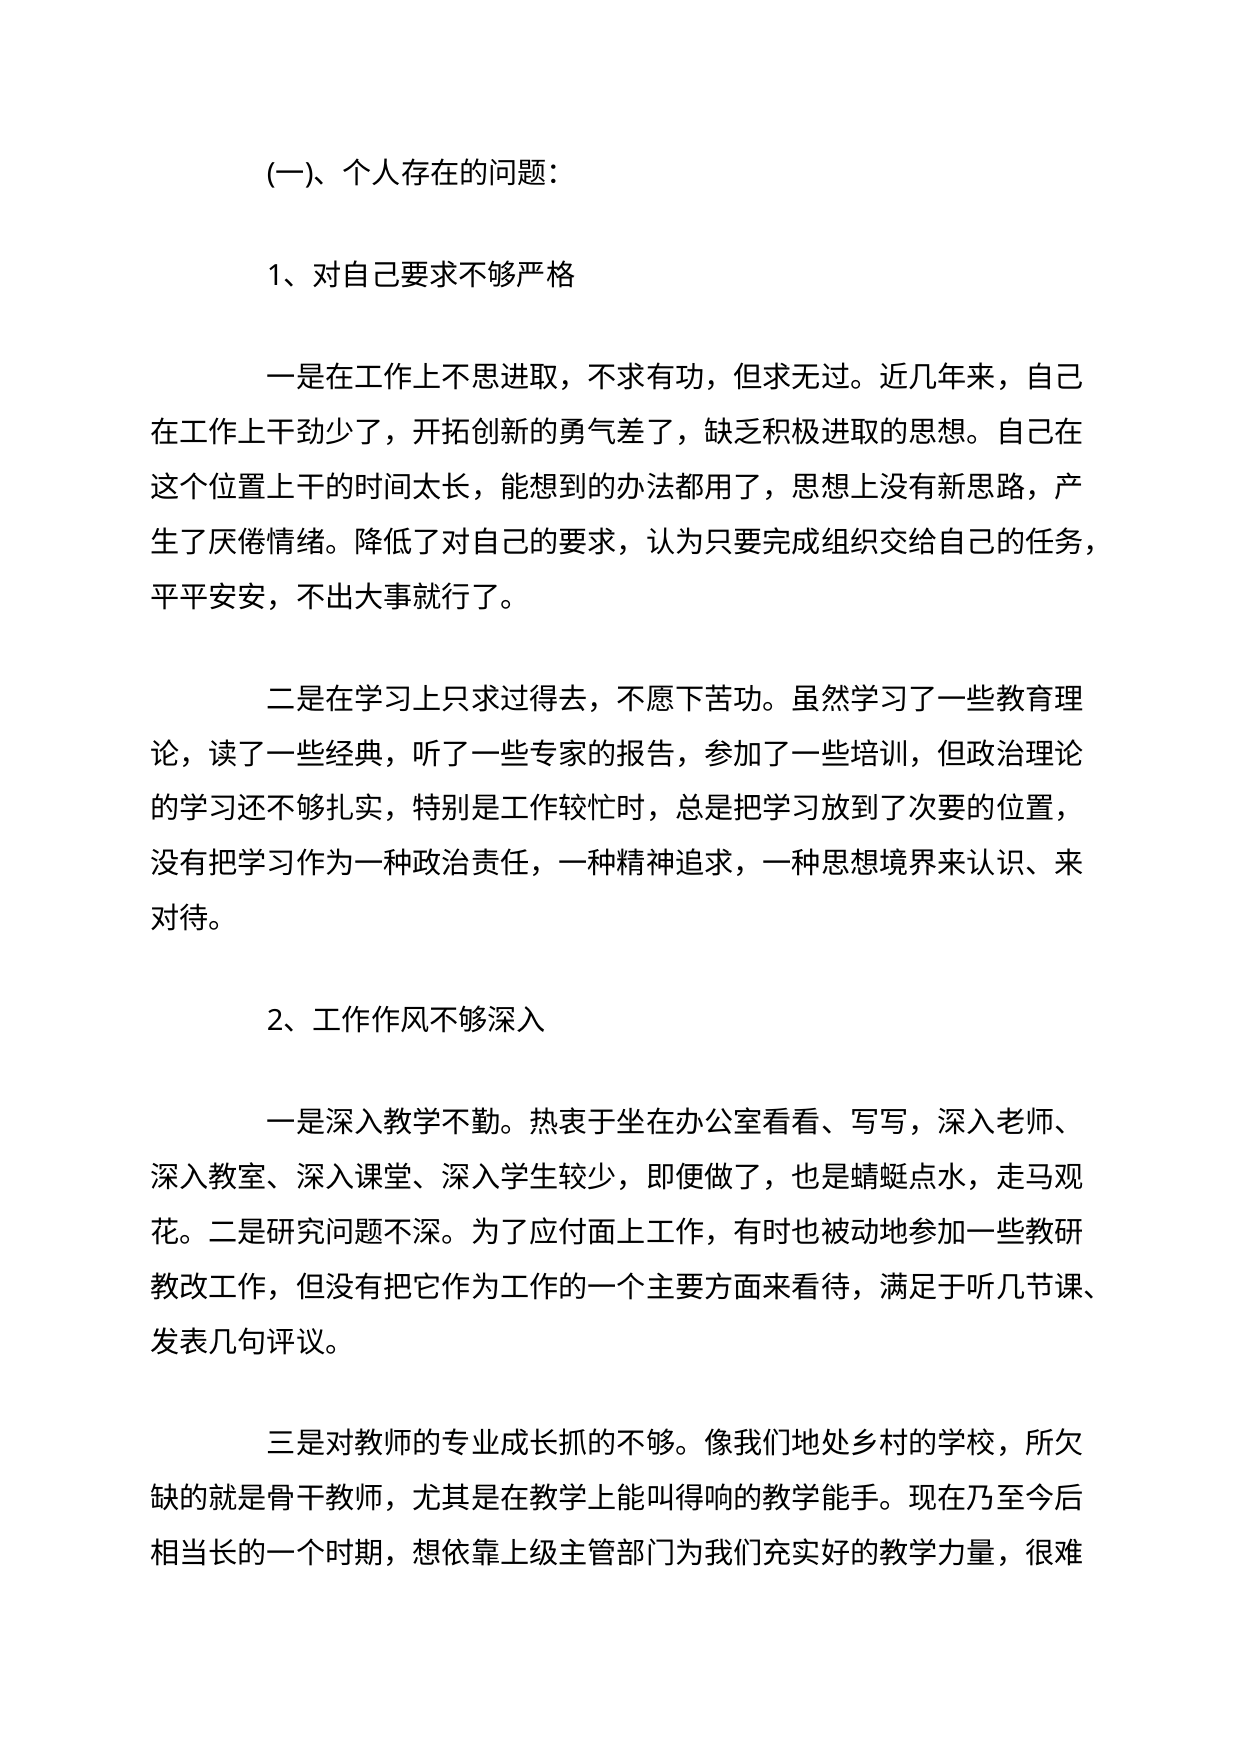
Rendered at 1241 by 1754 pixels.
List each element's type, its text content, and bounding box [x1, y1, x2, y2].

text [150, 1420, 1090, 1572]
text (一)、个人存在的问题： [150, 150, 1090, 192]
text 2、工作作风不够深入 [150, 997, 1090, 1039]
text 1、对自己要求不够严格 [150, 252, 1090, 294]
text 一是在工作上不思进取，不求有功，但求无过。近几年来，自己在工作上干劲少了，开拓创新的勇气差了，缺乏积极进取的思想。自己在这个位置上干的时间太长，能想到的办法都用了，思想上没有新思路，产生了厌倦情绪。降低了对自己的要求，认为只要完成组织交给自己的任务，平平安安，不出大事就行了。 [150, 354, 1090, 616]
text 一是深入教学不勤。热衷于坐在办公室看看、写写，深入老师、深入教室、深入课堂、深入学生较少，即便做了，也是蜻蜓点水，走马观花。二是研究问题不深。为了应付面上工作，有时也被动地参加一些教研教改工作，但没有把它作为工作的一个主要方面来看待，满足于听几节课、发表几句评议。 [150, 1099, 1090, 1361]
text 二是在学习上只求过得去，不愿下苦功。虽然学习了一些教育理论，读了一些经典，听了一些专家的报告，参加了一些培训，但政治理论的学习还不够扎实，特别是工作较忙时，总是把学习放到了次要的位置，没有把学习作为一种政治责任，一种精神追求，一种思想境界来认识、来对待。 [150, 675, 1090, 937]
